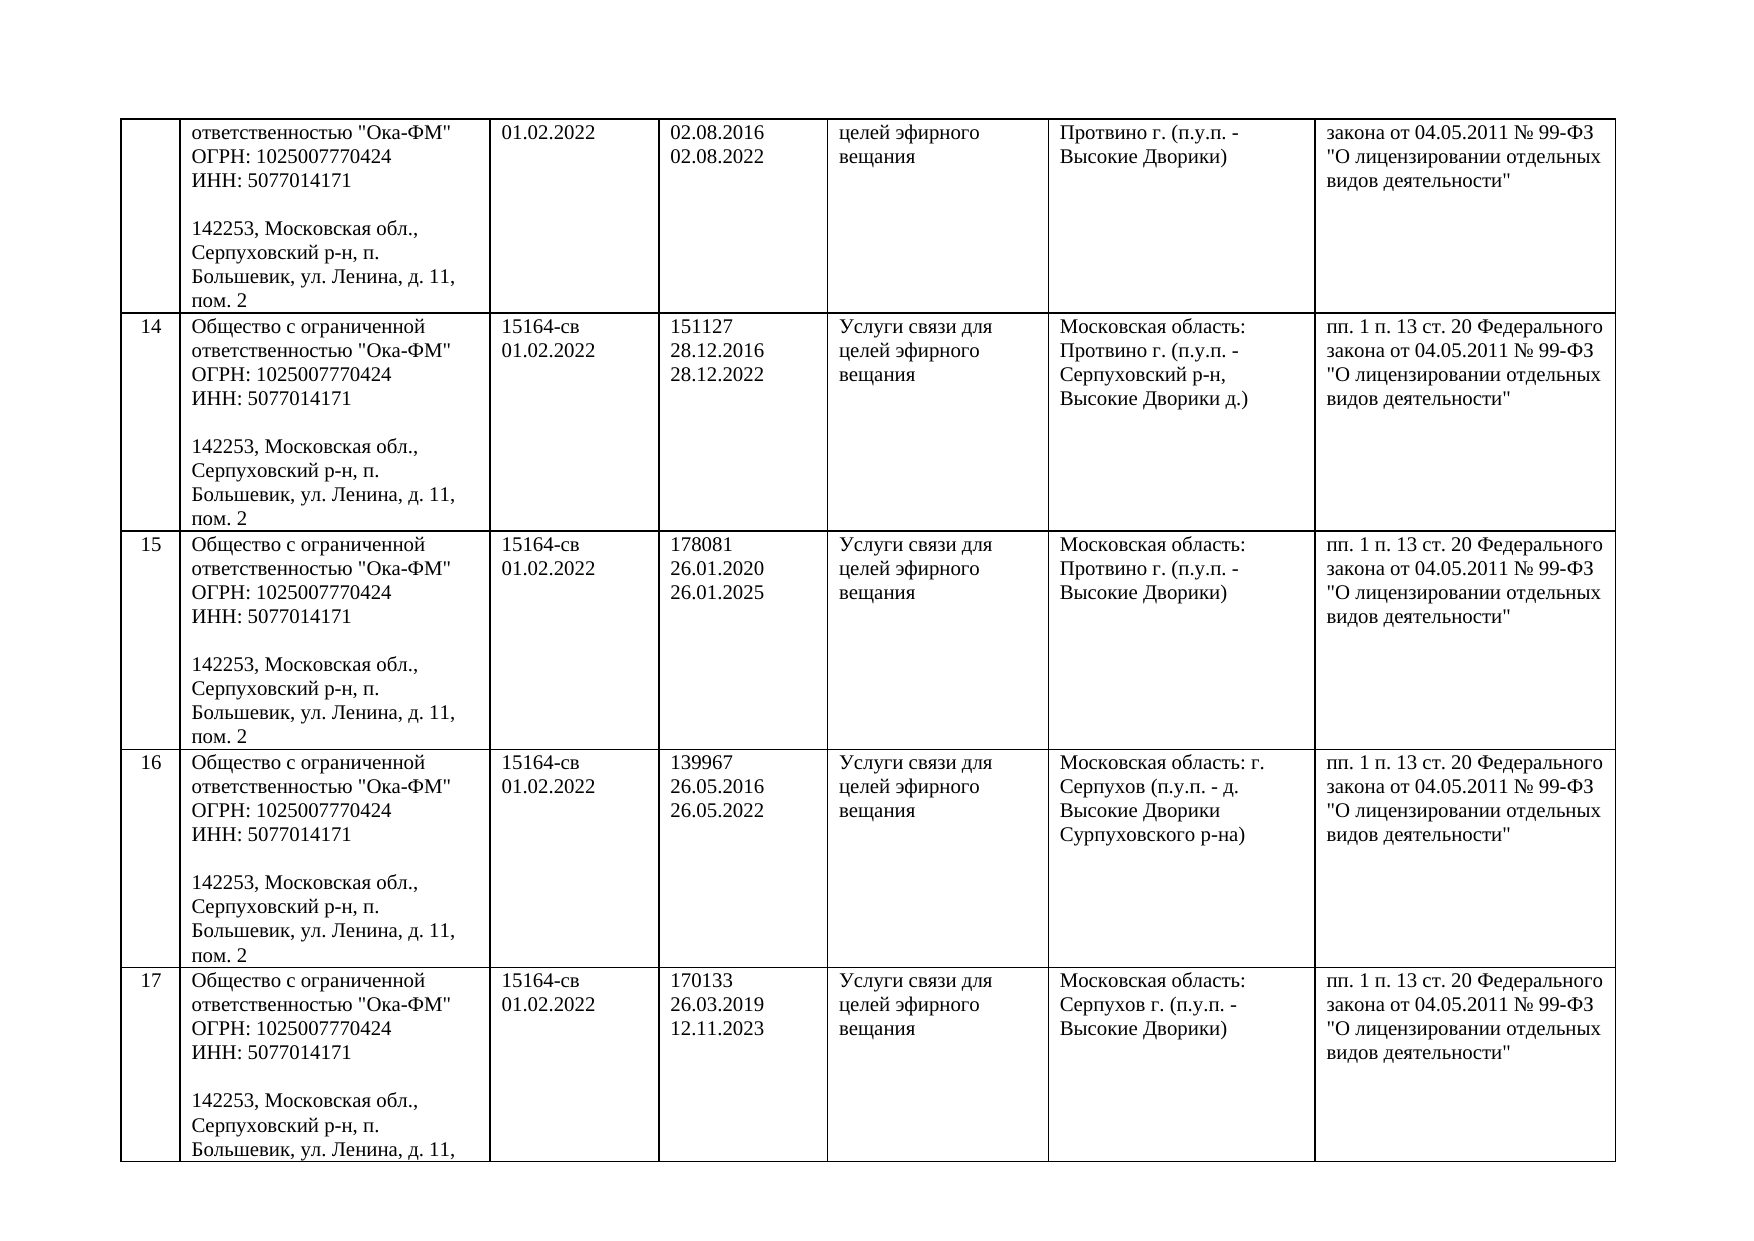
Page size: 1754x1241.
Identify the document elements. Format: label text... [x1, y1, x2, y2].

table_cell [828, 120, 1048, 312]
table_cell 178081 26.01.2020 26.01.2025 [660, 532, 827, 748]
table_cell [1049, 120, 1314, 312]
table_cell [1316, 968, 1615, 1161]
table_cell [181, 120, 489, 312]
table_cell Московская область: Протвино г. (п.у.п. - Серпуховский р-н, Высокие Дворики д.) [1049, 314, 1314, 530]
table_cell 15164-св 01.02.2022 [491, 968, 658, 1161]
table_cell Услуги связи для целей эфирного вещания [828, 532, 1048, 748]
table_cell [660, 120, 827, 312]
table_cell пп. 1 п. 13 ст. 20 Федерального закона от 04.05.2011 № 99-ФЗ "О лицензировании отдельных видов деятельности" [1316, 532, 1615, 748]
table_cell 139967 26.05.2016 26.05.2022 [660, 750, 827, 967]
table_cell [1049, 968, 1314, 1161]
table_cell Московская область: Протвино г. (п.у.п. - Высокие Дворики) [1049, 532, 1314, 748]
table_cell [660, 968, 827, 1161]
table_cell 16 [122, 750, 179, 967]
table_cell 15164-св 01.02.2022 [491, 750, 658, 967]
table_cell 151127 28.12.2016 28.12.2022 [660, 314, 827, 530]
table_cell 17 [122, 968, 179, 1161]
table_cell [1316, 120, 1615, 312]
table_cell Московская область: г. Серпухов (п.у.п. - д. Высокие Дворики Сурпуховского р-на) [1049, 750, 1314, 967]
table_cell пп. 1 п. 13 ст. 20 Федерального закона от 04.05.2011 № 99-ФЗ "О лицензировании отдельных видов деятельности" [1316, 314, 1615, 530]
table_cell 15164-св 01.02.2022 [491, 120, 658, 312]
table_cell Услуги связи для целей эфирного вещания [828, 314, 1048, 530]
table_cell 15164-св 01.02.2022 [491, 314, 658, 530]
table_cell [181, 968, 489, 1161]
table_cell 15 [122, 532, 179, 748]
table_cell 14 [122, 314, 179, 530]
table_cell пп. 1 п. 13 ст. 20 Федерального закона от 04.05.2011 № 99-ФЗ "О лицензировании отдельных видов деятельности" [1316, 750, 1615, 967]
table_cell 15164-св 01.02.2022 [491, 532, 658, 748]
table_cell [828, 968, 1048, 1161]
table_cell 13 [122, 120, 179, 312]
table_cell Услуги связи для целей эфирного вещания [828, 750, 1048, 967]
